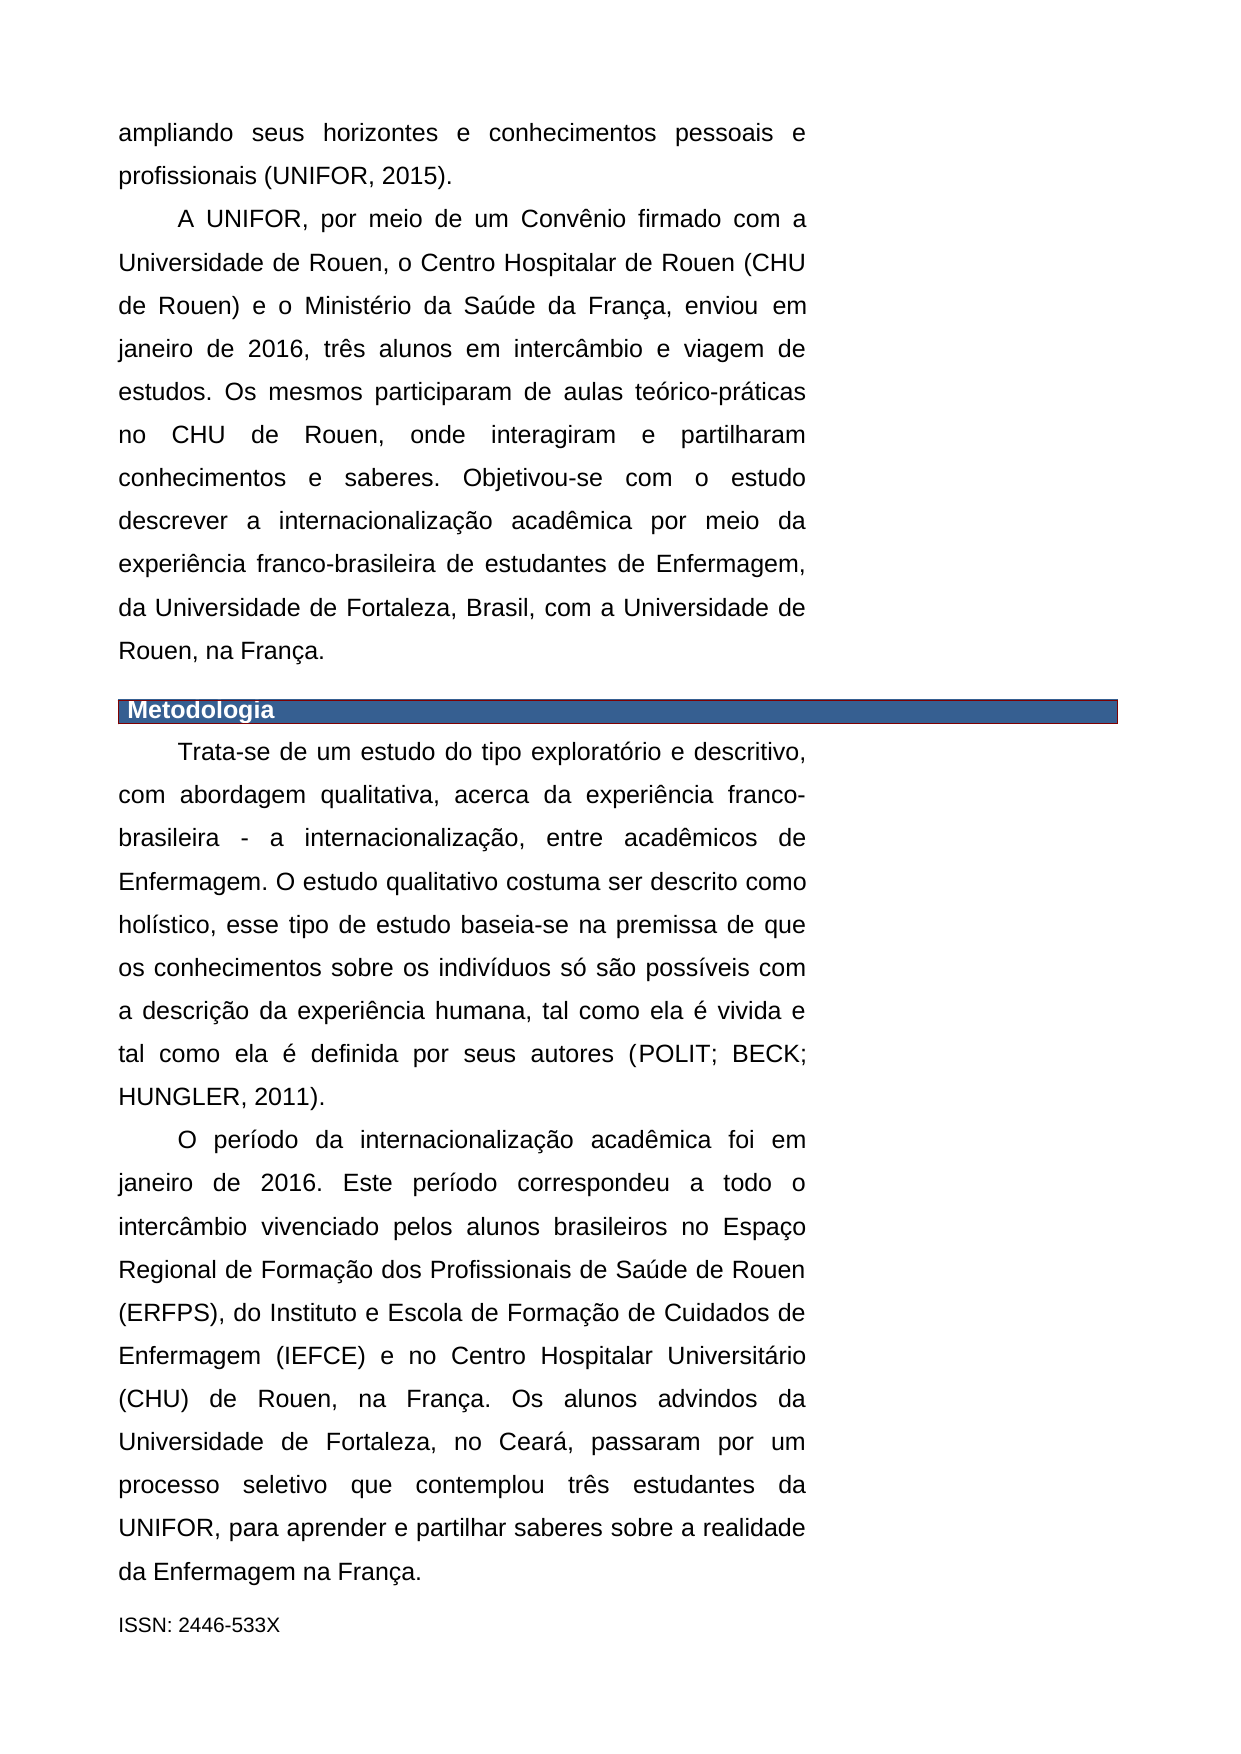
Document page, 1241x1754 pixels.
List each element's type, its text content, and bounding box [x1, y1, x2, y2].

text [118, 118, 807, 190]
text A UNIFOR, por meio de um Convênio firmado com a Universidade de Rouen, o Centro Hospitalar de Rouen (CHU de Rouen) e o Ministério da Saúde da França, enviou em janeiro de 2016, três alunos em intercâmbio e viagem de estudos. Os mesmos participaram de aulas teórico-práticas no CHU de Rouen, onde interagiram e partilharam conhecimentos e saberes. Objetivou-se com o estudo descrever a internacionalização acadêmica por meio da experiência franco-brasileira de estudantes de Enfermagem, da Universidade de Fortaleza, Brasil, com a Universidade de Rouen, na França. [118, 276, 807, 664]
text Metodologia [119, 701, 1117, 723]
text O período da internacionalização acadêmica foi em janeiro de 2016. Este período correspondeu a todo o intercâmbio vivenciado pelos alunos brasileiros no Espaço Regional de Formação dos Profissionais de Saúde de Rouen (ERFPS), do Instituto e Escola de Formação de Cuidados de Enfermagem (IEFCE) e no Centro Hospitalar Universitário (CHU) de Rouen, na França. Os alunos advindos da Universidade de Fortaleza, no Ceará, passaram por um processo seletivo que contemplou três estudantes da UNIFOR, para aprender e partilhar saberes sobre a realidade da Enfermagem na França. [118, 1125, 807, 1585]
text Trata-se de um estudo do tipo exploratório e descritivo, com abordagem qualitativa, acerca da experiência franco-brasileira - a internacionalização, entre acadêmicos de Enfermagem. O estudo qualitativo costuma ser descrito como holístico, esse tipo de estudo baseia-se na premissa de que os conhecimentos sobre os indivíduos só são possíveis com a descrição da experiência humana, tal como ela é vivida e tal como ela é definida por seus autores (POLIT; BECK; HUNGLER, 2011). [118, 737, 807, 1111]
